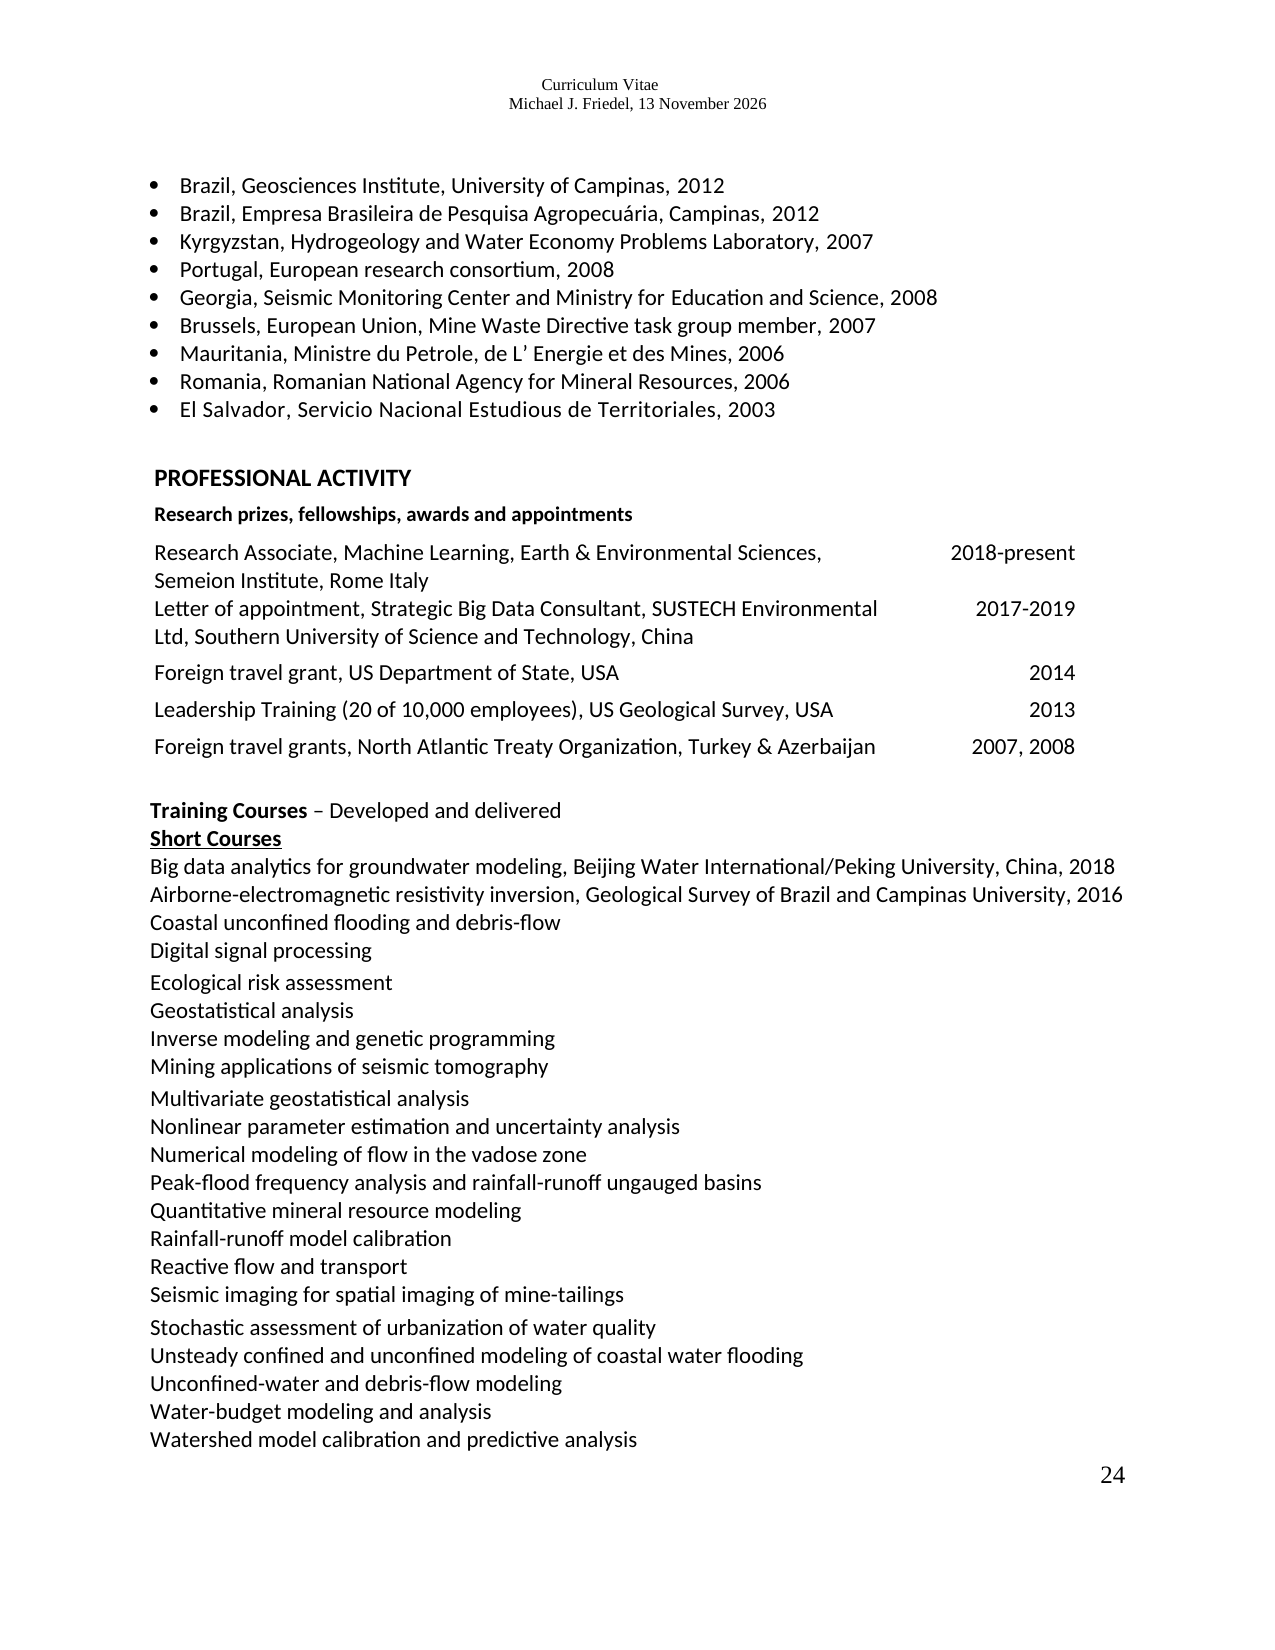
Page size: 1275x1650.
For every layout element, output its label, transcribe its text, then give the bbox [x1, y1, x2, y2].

text Airborne-electromagnetic resistivity inversion, Geological Survey of Brazil and Campinas University, 2016 [150, 880, 1125, 908]
list Kyrgyzstan, Hydrogeology and Water Economy Problems Laboratory, 2007 [150, 227, 1125, 255]
list Brussels, European Union, Mine Waste Directive task group member, 2007 [150, 311, 1125, 339]
list Romania, Romanian National Agency for Mineral Resources, 2006 [150, 367, 1125, 395]
text Rainfall-runoff model calibration [150, 1224, 1125, 1252]
text Stochastic assessment of urbanization of water quality [150, 1313, 1125, 1341]
text Watershed model calibration and predictive analysis [150, 1425, 1125, 1453]
list Georgia, Seismic Monitoring Center and Ministry for Education and Science, 2008 [150, 283, 1125, 311]
text Nonlinear parameter estimation and uncertainty analysis [150, 1112, 1125, 1140]
text Big data analytics for groundwater modeling, Beijing Water International/Peking University, China, 2018 [150, 852, 1125, 880]
table_cell Foreign travel grants, North Atlantic Treaty Organization, Turkey & Azerbaijan [150, 728, 912, 765]
text Inverse modeling and genetic programming [150, 1024, 1125, 1052]
text Ecological risk assessment [150, 968, 1125, 996]
table_cell Research prizes, fellowships, awards and appointments [150, 497, 1096, 534]
list El Salvador, Servicio Nacional Estudious de Territoriales, 2003 [150, 395, 1125, 423]
table_cell Research Associate, Machine Learning, Earth & Environmental Sciences, Semeion Institute, Rome Italy Letter of appointment, Strategic Big Data Consultant, SUSTECH Environmental Ltd, Southern University of Science and Technology, China [150, 534, 912, 654]
text Unsteady confined and unconfined modeling of coastal water flooding [150, 1341, 1125, 1369]
text Numerical modeling of flow in the vadose zone [150, 1140, 1125, 1168]
text Water-budget modeling and analysis [150, 1397, 1125, 1425]
text Multivariate geostatistical analysis [150, 1084, 1125, 1112]
text Reactive flow and transport [150, 1252, 1125, 1281]
text Quantitative mineral resource modeling [150, 1196, 1125, 1224]
text Digital signal processing [150, 936, 1125, 964]
list Portugal, European research consortium, 2008 [150, 255, 1125, 283]
text Geostatistical analysis [150, 996, 1125, 1024]
list Brazil, Geosciences Institute, University of Campinas, 2012 [150, 171, 1125, 199]
table_cell Leadership Training (20 of 10,000 employees), US Geological Survey, USA [150, 691, 912, 728]
table_cell Foreign travel grant, US Department of State, USA [150, 654, 912, 691]
text Training Courses – Developed and delivered [150, 796, 1125, 824]
text Seismic imaging for spatial imaging of mine-tailings [150, 1281, 1125, 1308]
table_cell 2013 [912, 691, 1079, 728]
text Peak-flood frequency analysis and rainfall-runoff ungauged basins [150, 1168, 1125, 1196]
text Short Courses [150, 824, 1125, 852]
text Mining applications of seismic tomography [150, 1052, 1125, 1080]
table_header PROFESSIONAL ACTIVITY [150, 454, 1125, 497]
table_cell 2007, 2008 [912, 728, 1079, 765]
table_cell 2014 [912, 654, 1079, 691]
list Mauritania, Ministre du Petrole, de L’ Energie et des Mines, 2006 [150, 339, 1125, 367]
table_cell 2018-present 2017-2019 [912, 534, 1079, 654]
text Unconfined-water and debris-flow modeling [150, 1369, 1125, 1397]
list Brazil, Empresa Brasileira de Pesquisa Agropecuária, Campinas, 2012 [150, 199, 1125, 227]
text Coastal unconfined flooding and debris-flow [150, 908, 1125, 936]
